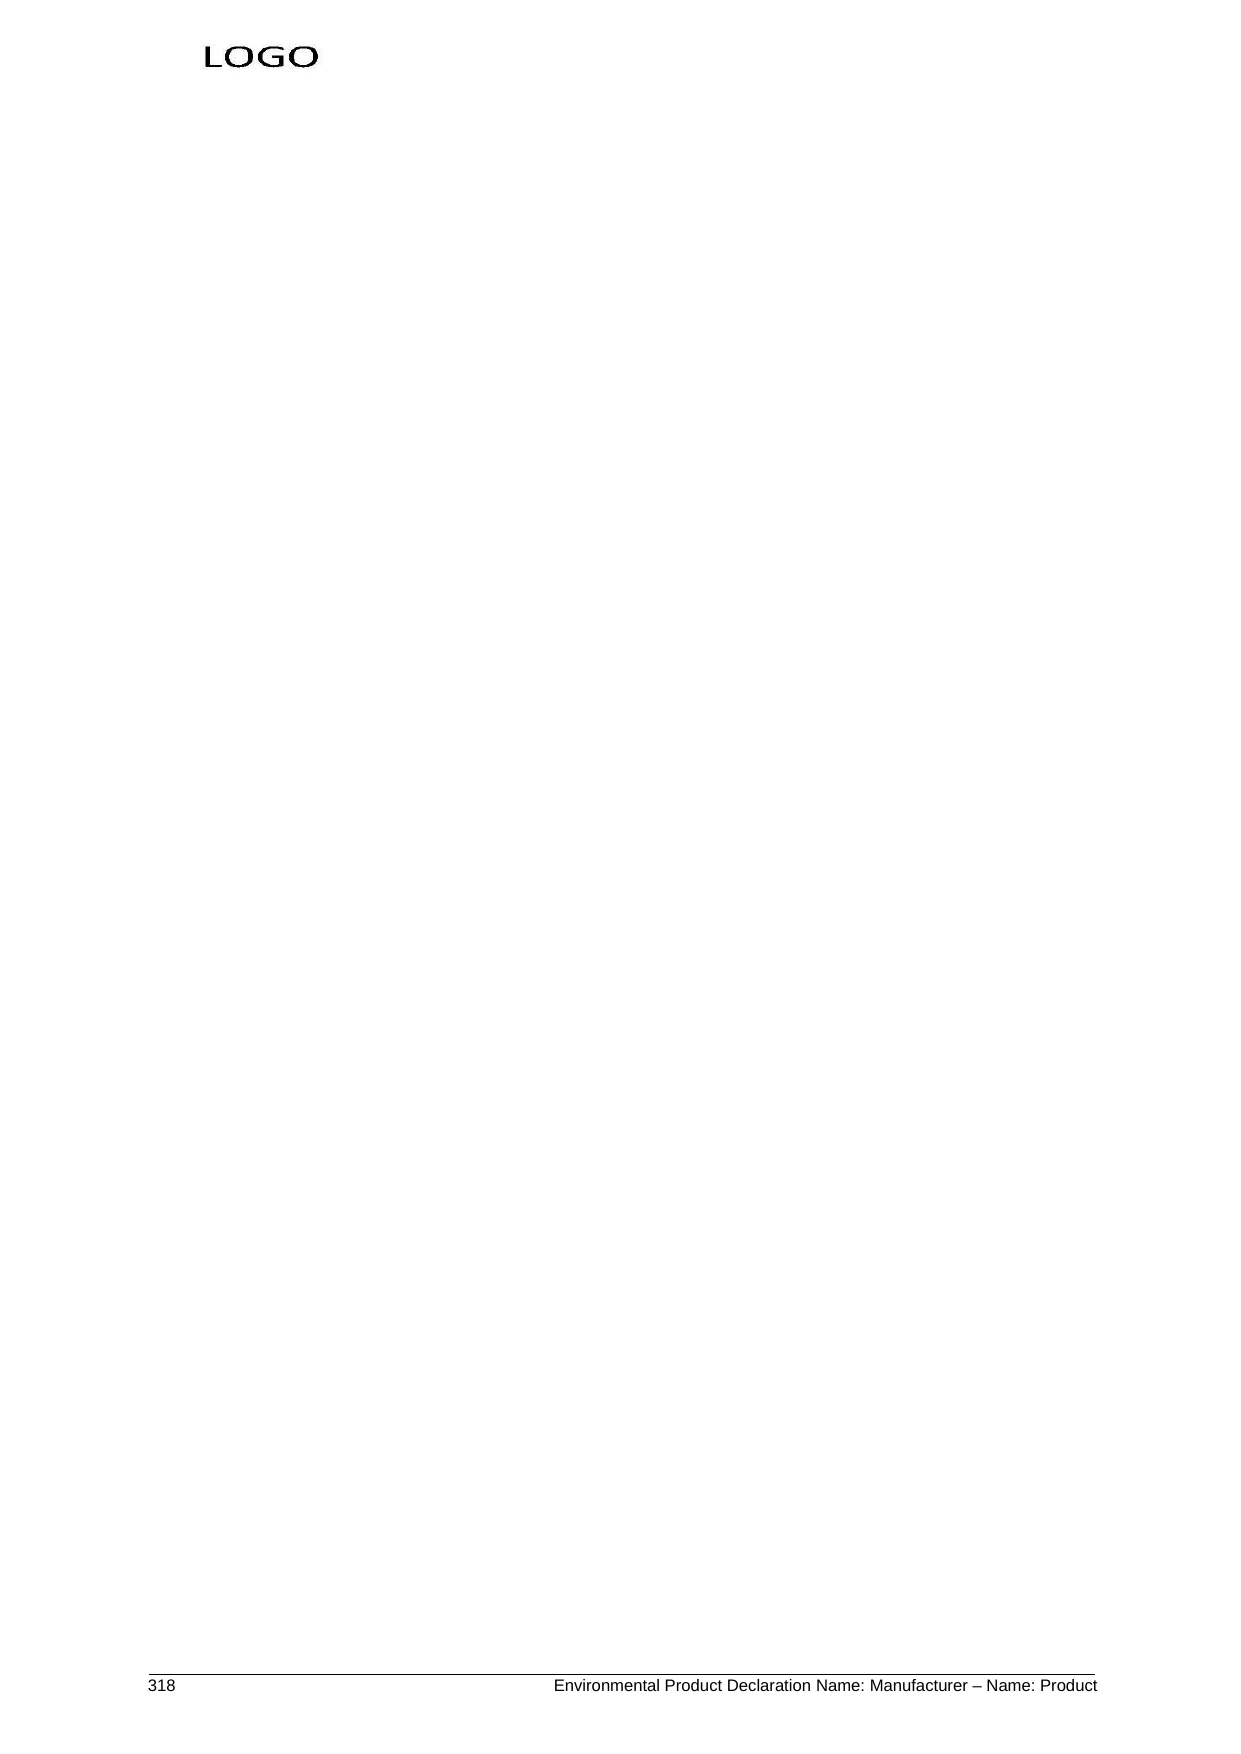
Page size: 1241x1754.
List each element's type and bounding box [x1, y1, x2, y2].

picture [148, 13, 623, 102]
